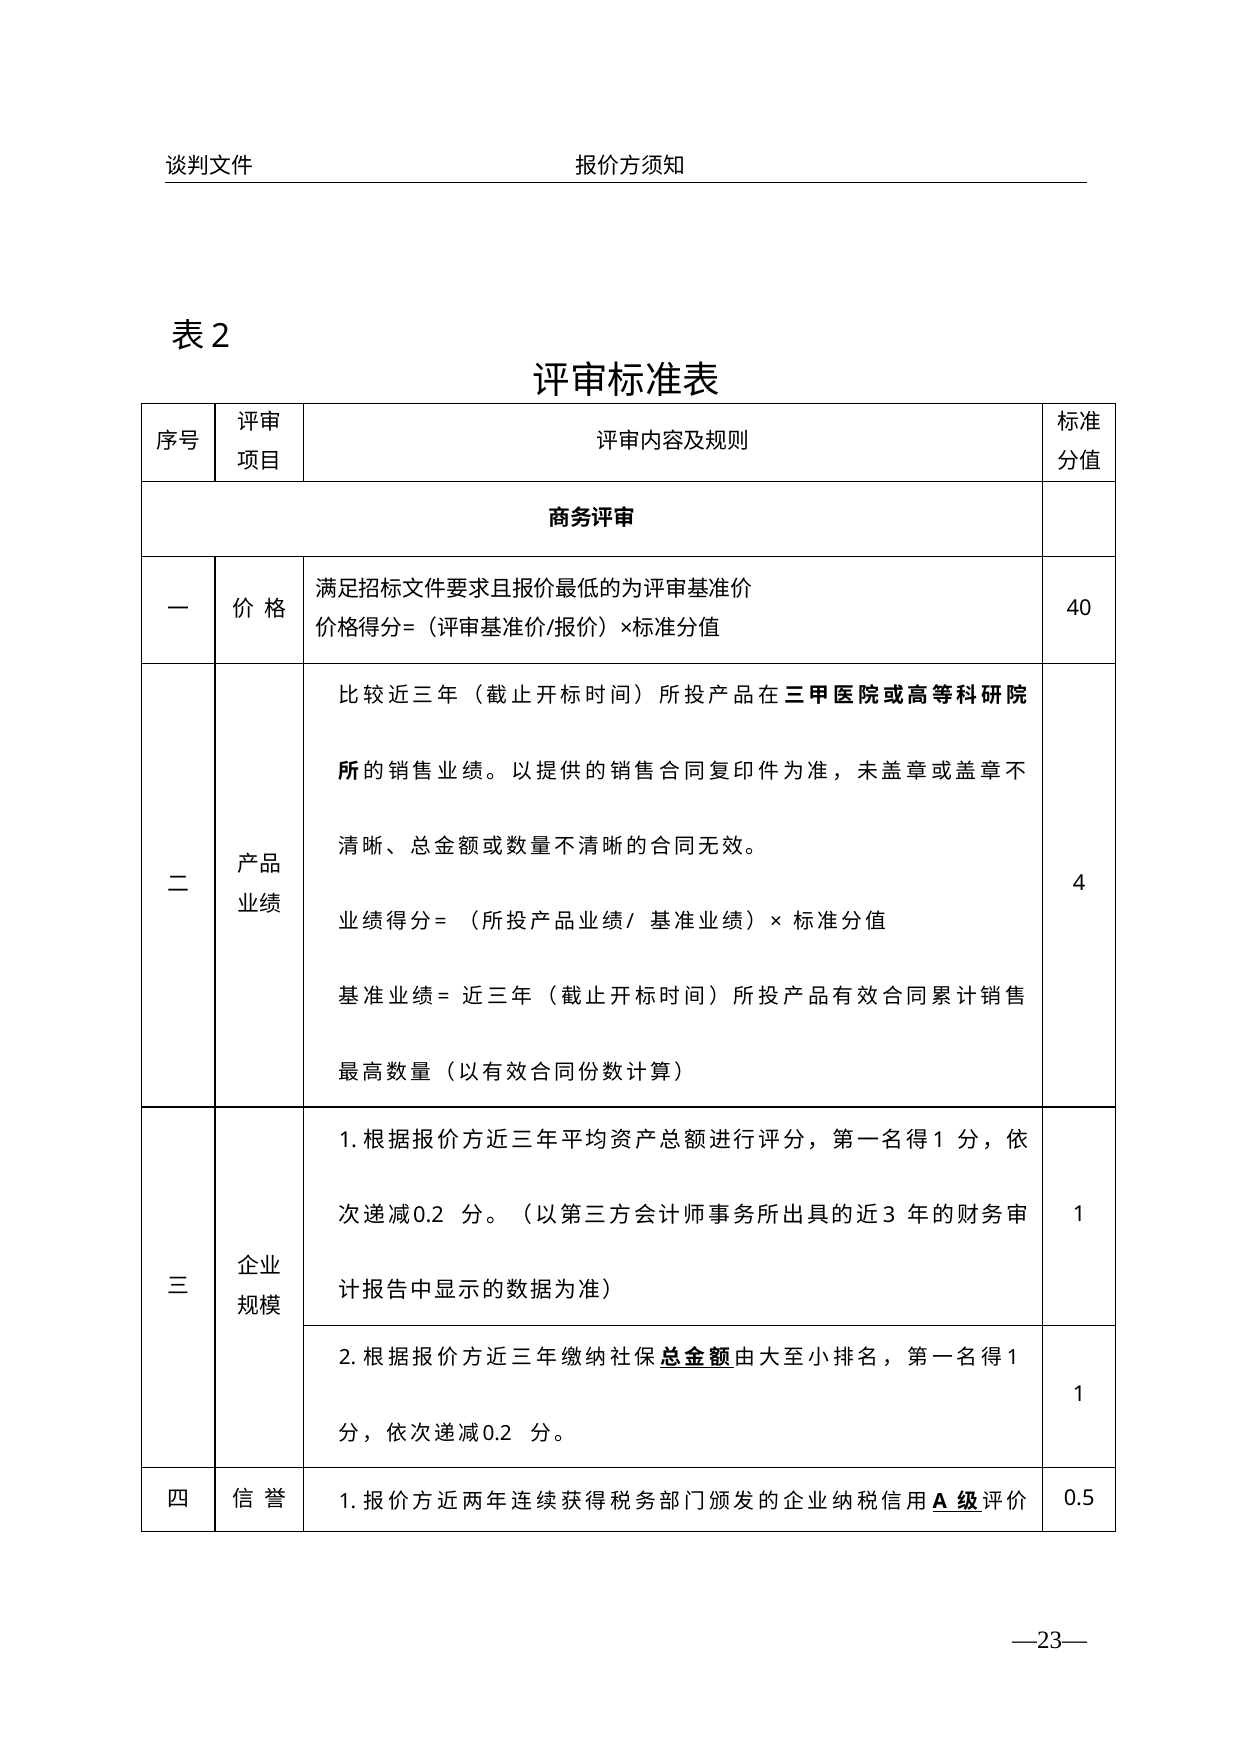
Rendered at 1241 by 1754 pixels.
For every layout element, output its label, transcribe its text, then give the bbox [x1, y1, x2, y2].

table_cell 4 [1043, 664, 1115, 1106]
table_cell 1 [1043, 1326, 1115, 1467]
table_cell 价 格 [216, 557, 303, 662]
table_cell 四 [142, 1468, 214, 1531]
table_cell 企业 规模 [216, 1108, 303, 1467]
table_cell 1.根据报价方近三年平均资产总额进行评分，第一名得1分，依次递减0.2分。（以第三方会计师事务所出具的近3年的财务审计报告中显示的数据为准） [304, 1108, 1042, 1324]
text 评审标准表 [171, 357, 1081, 403]
table_cell 二 [142, 664, 214, 1106]
table_cell 40 [1043, 557, 1115, 662]
table_cell 满足招标文件要求且报价最低的为评审基准价 价格得分=（评审基准价/报价）×标准分值 [304, 557, 1042, 662]
table_cell 0.5 [1043, 1468, 1115, 1531]
table_header 序号 [142, 404, 214, 481]
table_cell 信 誉 [216, 1468, 303, 1531]
table_header 评审 项目 [216, 404, 303, 481]
table_cell 比较近三年（截止开标时间）所投产品在三甲医院或高等科研院所的销售业绩。以提供的销售合同复印件为准，未盖章或盖章不清晰、总金额或数量不清晰的合同无效。 业绩得分=（所投产品业绩/基准业绩）×标准分值 基准业绩=近三年（截止开标时间）所投产品有效合同累计销售最高数量（以有效合同份数计算） [304, 664, 1042, 1106]
table_cell 一 [142, 557, 214, 662]
table_cell 2.根据报价方近三年缴纳社保总金额由大至小排名，第一名得1分，依次递减0.2分。 [304, 1326, 1042, 1467]
table_cell 商务评审 [142, 482, 1042, 556]
table_cell 三 [142, 1108, 214, 1467]
table_cell 产品 业绩 [216, 664, 303, 1106]
table_header 标准 分值 [1043, 404, 1115, 481]
table_cell [1043, 482, 1115, 556]
table_header 评审内容及规则 [304, 404, 1042, 481]
text 表2 [171, 311, 1081, 357]
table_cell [304, 1468, 1042, 1531]
table_cell 1 [1043, 1108, 1115, 1324]
